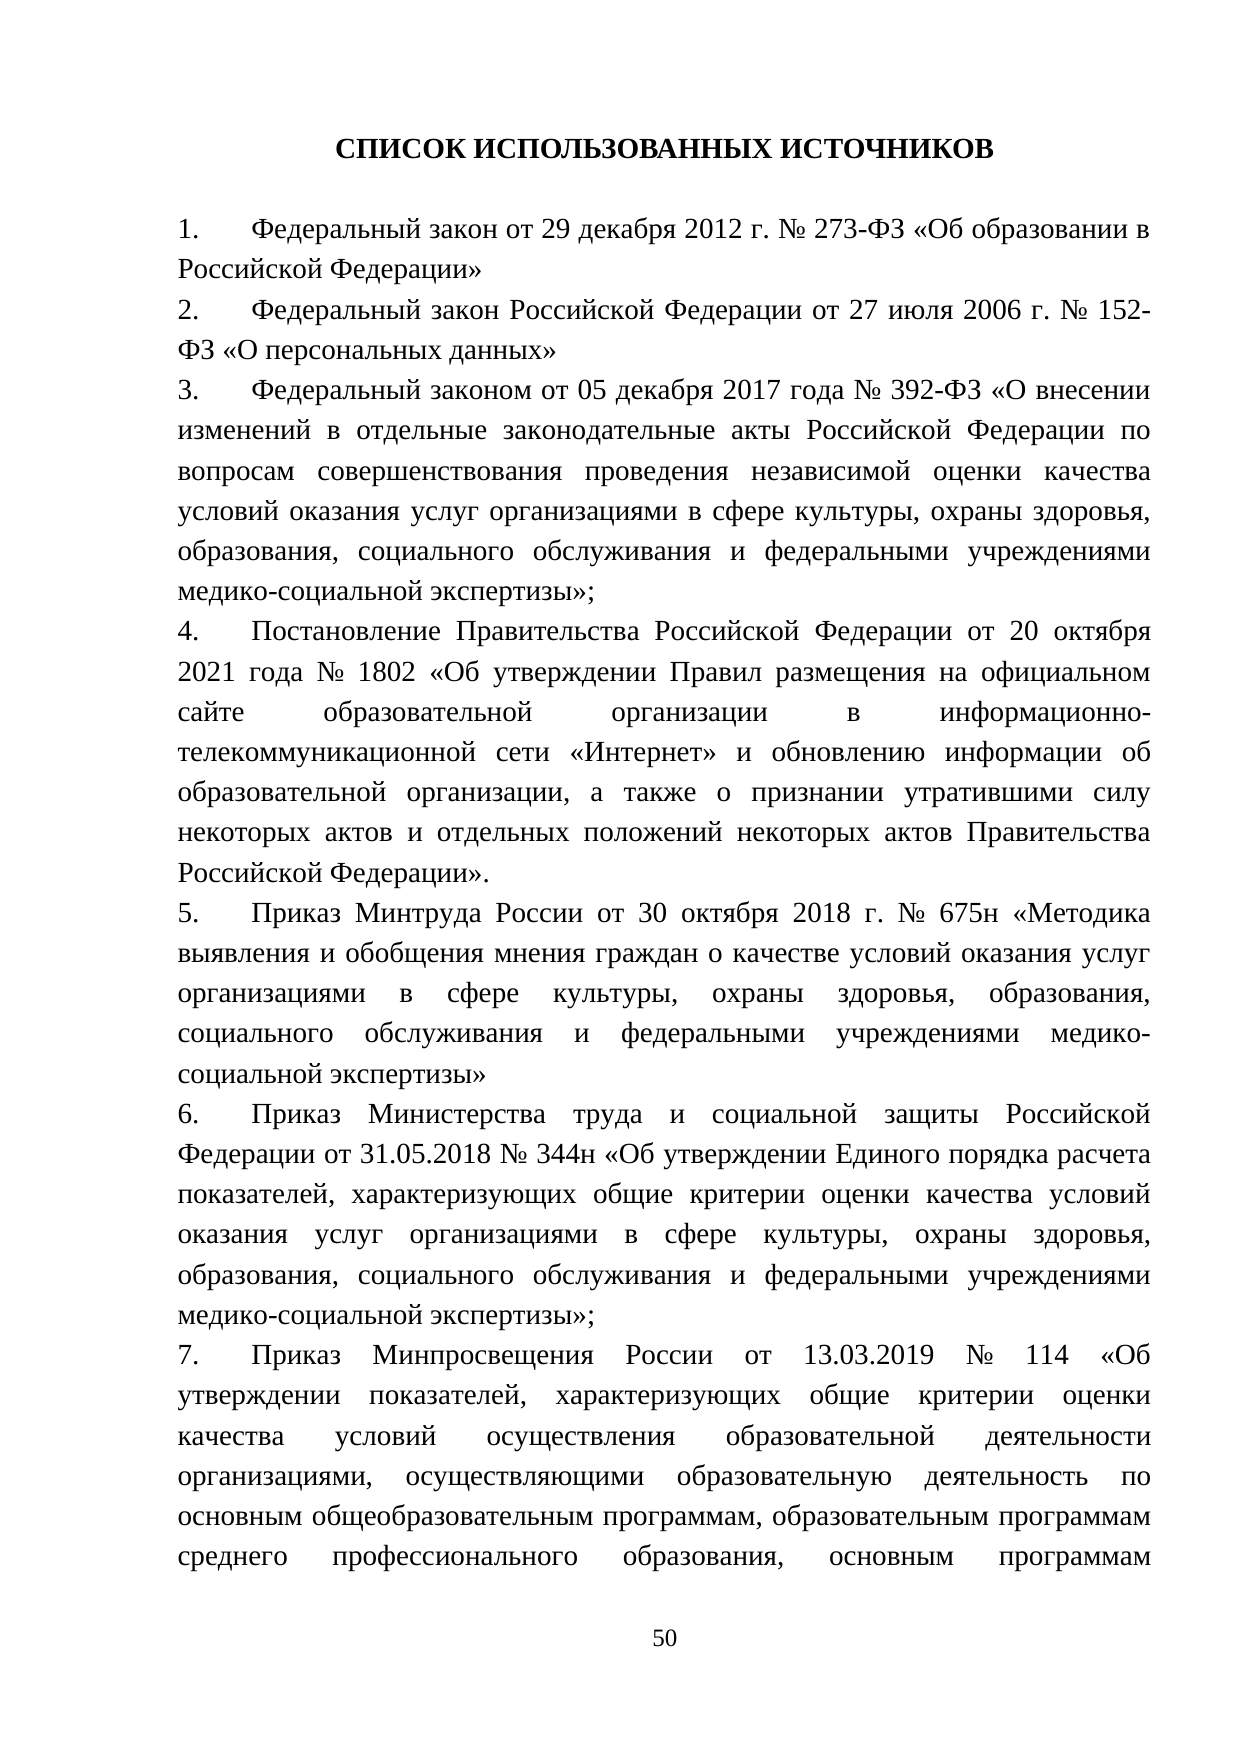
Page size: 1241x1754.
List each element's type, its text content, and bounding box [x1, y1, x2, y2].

text 6. Приказ Министерства труда и социальной защиты Российской Федерации от 31.05.2018 № 344н «Об утверждении Единого порядка расчета показателей, характеризующих общие критерии оценки качества условий оказания услуг организациями в сфере культуры, охраны здоровья, образования, социального обслуживания и федеральными учреждениями медико-социальной экспертизы»; [177, 1096, 1152, 1331]
text 4. Постановление Правительства Российской Федерации от 20 октября 2021 года № 1802 «Об утверждении Правил размещения на официальном сайте образовательной организации в информационно-телекоммуникационной сети «Интернет» и обновлению информации об образовательной организации, а также о признании утратившими силу некоторых актов и отдельных положений некоторых актов Правительства Российской Федерации». [177, 613, 1152, 888]
text 1. Федеральный закон от 29 декабря 2012 г. № 273-ФЗ «Об образовании в Российской Федерации» [177, 211, 1152, 285]
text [177, 1337, 1152, 1572]
subtitle СПИСОК ИСПОЛЬЗОВАННЫХ ИСТОЧНИКОВ [177, 131, 1152, 165]
text 3. Федеральный законом от 05 декабря 2017 года № 392-ФЗ «О внесении изменений в отдельные законодательные акты Российской Федерации по вопросам совершенствования проведения независимой оценки качества условий оказания услуг организациями в сфере культуры, охраны здоровья, образования, социального обслуживания и федеральными учреждениями медико-социальной экспертизы»; [177, 372, 1152, 607]
text 2. Федеральный закон Российской Федерации от 27 июля 2006 г. № 152-ФЗ «О персональных данных» [177, 292, 1152, 366]
text 5. Приказ Минтруда России от 30 октября 2018 г. № 675н «Методика выявления и обобщения мнения граждан о качестве условий оказания услуг организациями в сфере культуры, охраны здоровья, образования, социального обслуживания и федеральными учреждениями медико-социальной экспертизы» [177, 895, 1152, 1089]
